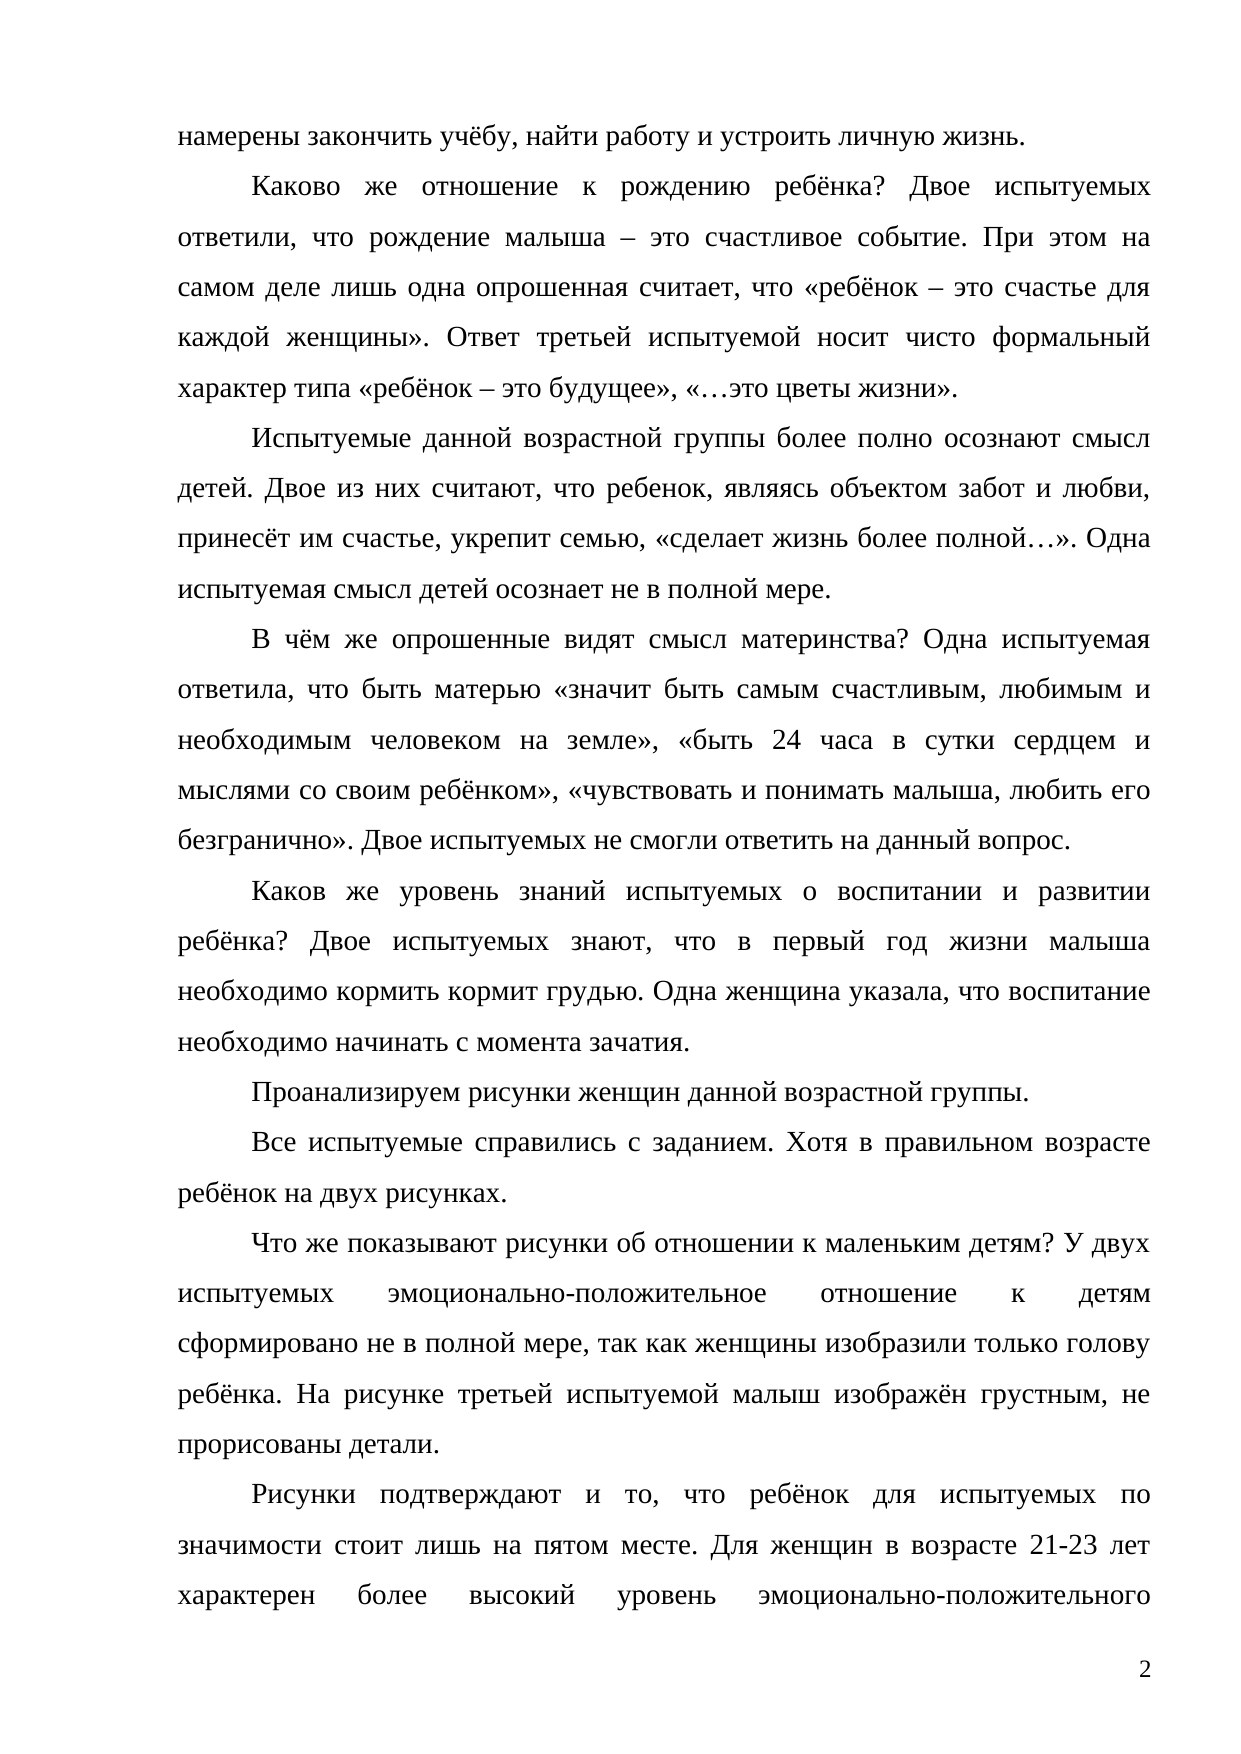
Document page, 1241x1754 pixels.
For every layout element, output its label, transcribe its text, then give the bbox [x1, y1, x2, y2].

text Все испытуемые справились с заданием. Хотя в правильном возрасте ребёнок на двух рисунках. [177, 1124, 1152, 1208]
text Испытуемые данной возрастной группы более полно осознают смысл детей. Двое из них считают, что ребенок, являясь объектом забот и любви, принесёт им счастье, укрепит семью, «сделает жизнь более полной…». Одна испытуемая смысл детей осознает не в полной мере. [177, 420, 1152, 604]
text Что же показывают рисунки об отношении к маленьким детям? У двух испытуемых эмоционально-положительное отношение к детям сформировано не в полной мере, так как женщины изобразили только голову ребёнка. На рисунке третьей испытуемой малыш изображён грустным, не прорисованы детали. [177, 1225, 1152, 1460]
text Каков же уровень знаний испытуемых о воспитании и развитии ребёнка? Двое испытуемых знают, что в первый год жизни малыша необходимо кормить кормит грудью. Одна женщина указала, что воспитание необходимо начинать с момента зачатия. [177, 873, 1152, 1057]
text Проанализируем рисунки женщин данной возрастной группы. [177, 1074, 1152, 1108]
text Каково же отношение к рождению ребёнка? Двое испытуемых ответили, что рождение малыша – это счастливое событие. При этом на самом деле лишь одна опрошенная считает, что «ребёнок – это счастье для каждой женщины». Ответ третьей испытуемой носит чисто формальный характер типа «ребёнок – это будущее», «…это цветы жизни». [177, 168, 1152, 403]
text В чём же опрошенные видят смысл материнства? Одна испытуемая ответила, что быть матерью «значит быть самым счастливым, любимым и необходимым человеком на земле», «быть 24 часа в сутки сердцем и мыслями со своим ребёнком», «чувствовать и понимать малыша, любить его безгранично». Двое испытуемых не смогли ответить на данный вопрос. [177, 621, 1152, 856]
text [177, 118, 1152, 152]
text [177, 1477, 1152, 1611]
